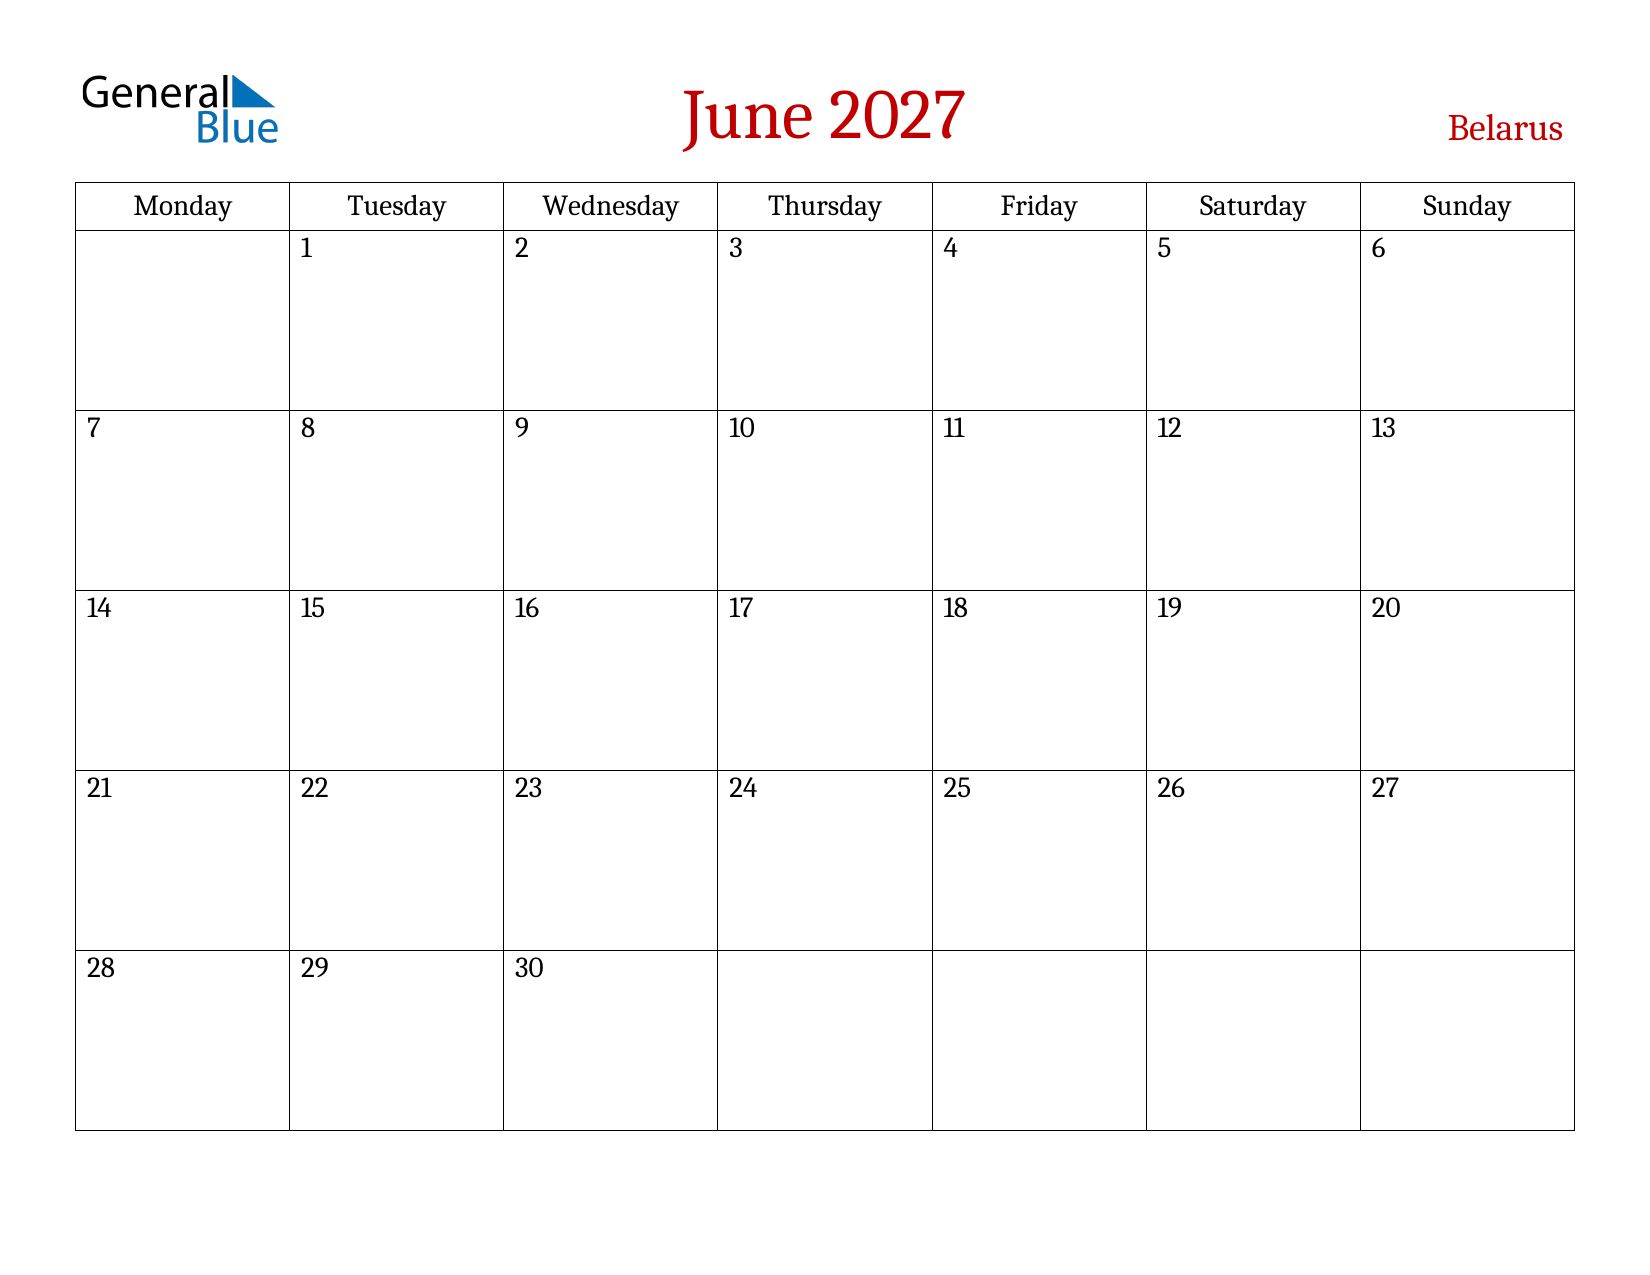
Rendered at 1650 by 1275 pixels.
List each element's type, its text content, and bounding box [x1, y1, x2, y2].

table_cell [718, 805, 932, 950]
table_cell 28 [76, 951, 289, 985]
table_cell [1147, 625, 1360, 770]
table_cell [1147, 951, 1360, 985]
table_cell [1361, 265, 1574, 410]
picture [82, 75, 278, 143]
table_cell Sunday [1361, 183, 1574, 230]
table_cell 12 [1147, 411, 1360, 444]
table_cell Tuesday [290, 183, 503, 230]
table_cell [933, 805, 1146, 950]
table_cell [76, 805, 289, 950]
table_cell [76, 231, 289, 264]
table_cell 21 [76, 771, 289, 805]
table_cell 14 [76, 591, 289, 625]
table_header [76, 75, 503, 182]
table_cell [1361, 951, 1574, 985]
table_cell [1361, 985, 1574, 1130]
table_cell 22 [290, 771, 503, 805]
table_cell [718, 951, 932, 985]
table_cell [1147, 265, 1360, 410]
table_cell 25 [933, 771, 1146, 805]
table_cell [290, 265, 503, 410]
table_cell [76, 985, 289, 1130]
table_cell Friday [933, 183, 1146, 230]
table_cell Saturday [1147, 183, 1360, 230]
table_cell 5 [1147, 231, 1360, 264]
table_cell 23 [504, 771, 717, 805]
table_cell 27 [1361, 771, 1574, 805]
table_cell [290, 445, 503, 590]
table_cell Monday [76, 183, 289, 230]
table_cell 20 [1361, 591, 1574, 625]
table_cell 9 [504, 411, 717, 444]
table_cell [290, 985, 503, 1130]
table_cell 3 [718, 231, 932, 264]
table_cell [1361, 445, 1574, 590]
table_cell [933, 985, 1146, 1130]
table_cell 10 [718, 411, 932, 444]
table_cell [1147, 445, 1360, 590]
table_cell [76, 265, 289, 410]
table_header Belarus [1146, 75, 1574, 182]
table_cell 19 [1147, 591, 1360, 625]
table_cell [933, 265, 1146, 410]
table_cell [933, 625, 1146, 770]
table_cell [933, 445, 1146, 590]
table_cell [718, 985, 932, 1130]
table_cell 8 [290, 411, 503, 444]
table_cell 11 [933, 411, 1146, 444]
table_header June 2027 [504, 75, 1146, 182]
table_cell [718, 625, 932, 770]
table_cell 13 [1361, 411, 1574, 444]
table_cell 7 [76, 411, 289, 444]
table_cell 17 [718, 591, 932, 625]
table_cell 30 [504, 951, 717, 985]
table_cell 6 [1361, 231, 1574, 264]
table_cell [504, 805, 717, 950]
table_cell [1361, 625, 1574, 770]
table_cell 29 [290, 951, 503, 985]
table_cell 2 [504, 231, 717, 264]
table_cell [504, 265, 717, 410]
table_cell [290, 625, 503, 770]
table_cell 26 [1147, 771, 1360, 805]
table_cell [718, 445, 932, 590]
table_cell Thursday [718, 183, 932, 230]
table_cell [290, 805, 503, 950]
table_cell [1361, 805, 1574, 950]
table_cell 1 [290, 231, 503, 264]
table_cell [504, 445, 717, 590]
table_cell 24 [718, 771, 932, 805]
table_cell Wednesday [504, 183, 717, 230]
table_cell 18 [933, 591, 1146, 625]
table_cell 15 [290, 591, 503, 625]
table_cell [76, 625, 289, 770]
table_cell [1147, 985, 1360, 1130]
table_cell [718, 265, 932, 410]
table_cell [933, 951, 1146, 985]
table_cell [1147, 805, 1360, 950]
table_cell 4 [933, 231, 1146, 264]
table_cell [76, 445, 289, 590]
table_cell 16 [504, 591, 717, 625]
table_cell [504, 985, 717, 1130]
table_cell [504, 625, 717, 770]
